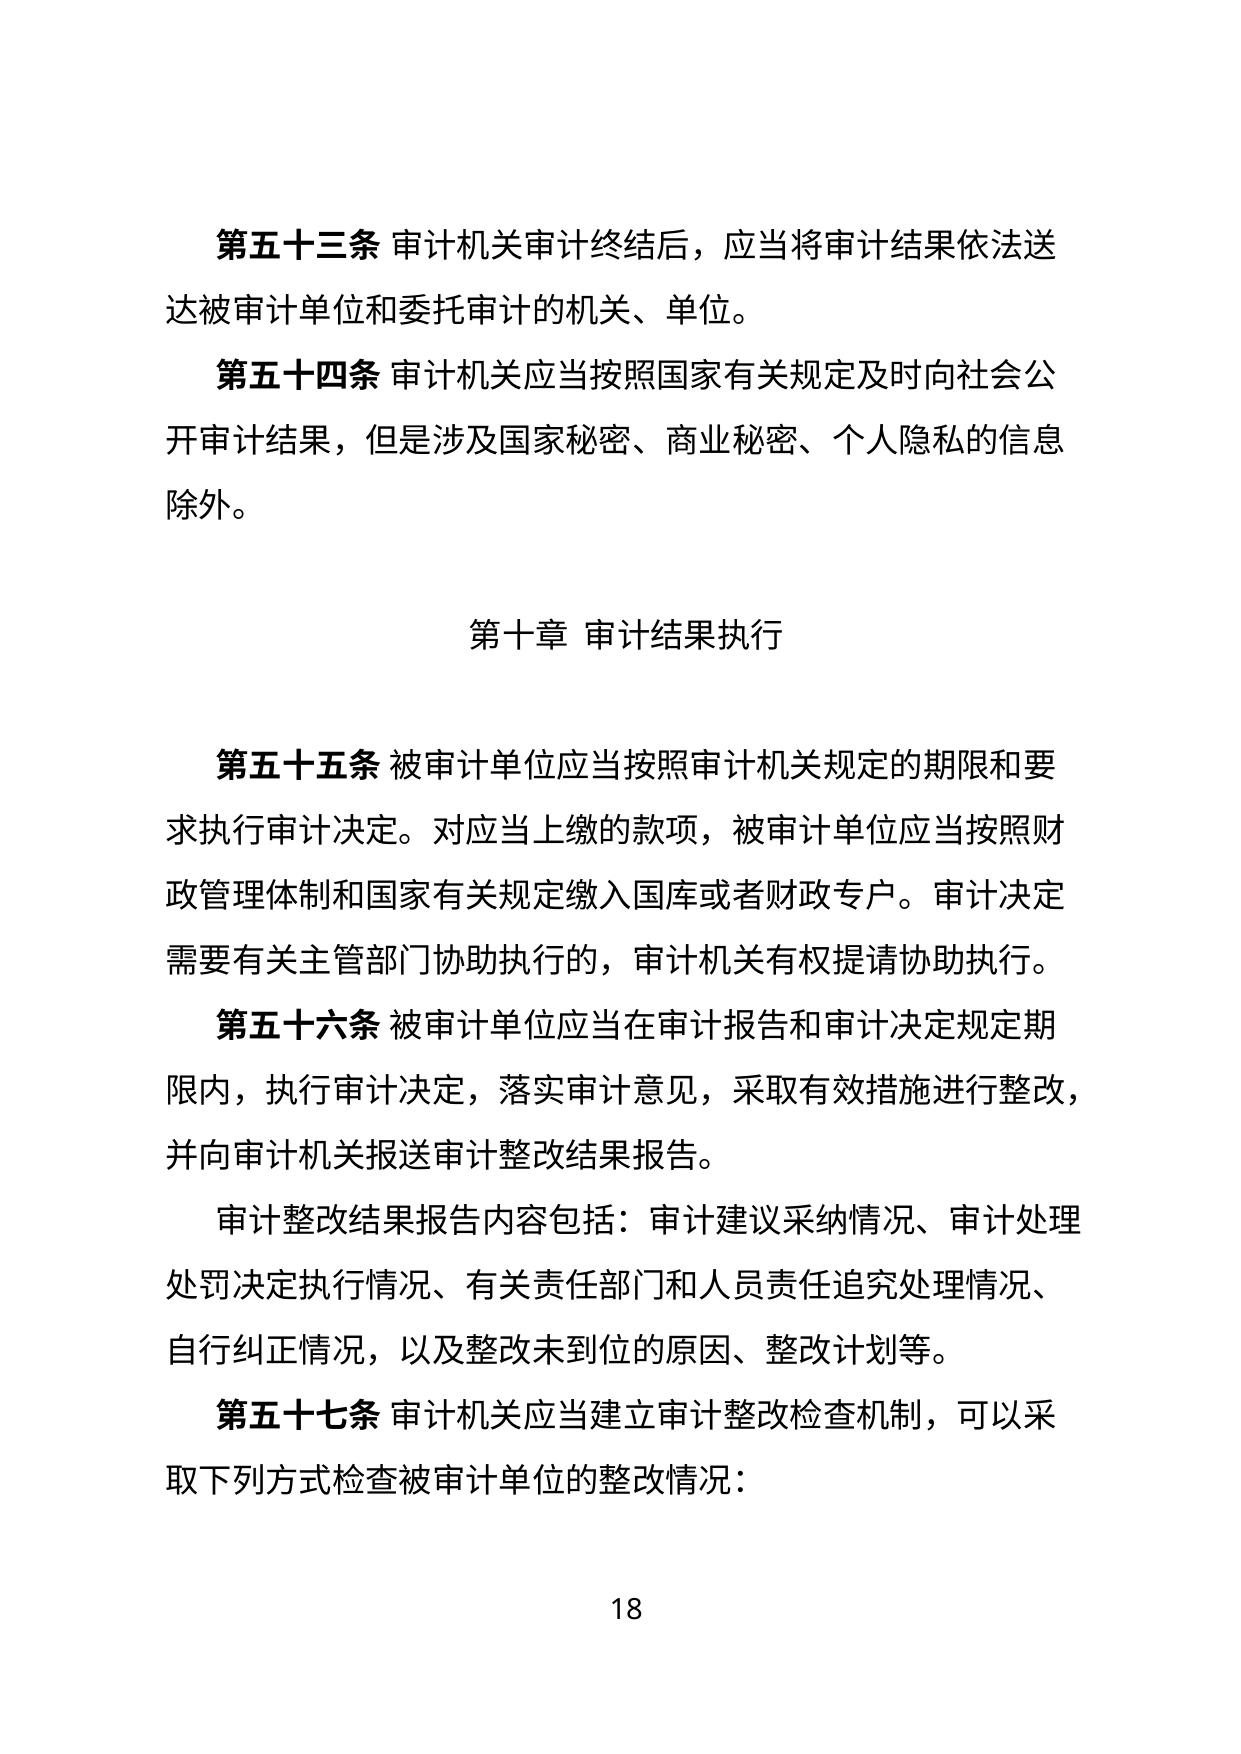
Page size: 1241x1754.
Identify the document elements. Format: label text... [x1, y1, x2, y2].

text 第五十三条 审计机关审计终结后，应当将审计结果依法送达被审计单位和委托审计的机关、单位。 [165, 211, 1087, 341]
text 第五十四条 审计机关应当按照国家有关规定及时向社会公开审计结果，但是涉及国家秘密、商业秘密、个人隐私的信息除外。 [165, 341, 1087, 536]
text 第五十六条 被审计单位应当在审计报告和审计决定规定期限内，执行审计决定，落实审计意见，采取有效措施进行整改，并向审计机关报送审计整改结果报告。 [165, 991, 1087, 1186]
text 审计整改结果报告内容包括：审计建议采纳情况、审计处理处罚决定执行情况、有关责任部门和人员责任追究处理情况、自行纠正情况，以及整改未到位的原因、整改计划等。 [165, 1186, 1087, 1381]
text 第十章 审计结果执行 [165, 601, 1087, 666]
text 第五十五条 被审计单位应当按照审计机关规定的期限和要求执行审计决定。对应当上缴的款项，被审计单位应当按照财政管理体制和国家有关规定缴入国库或者财政专户。审计决定需要有关主管部门协助执行的，审计机关有权提请协助执行。 [165, 731, 1087, 991]
text 第五十七条 审计机关应当建立审计整改检查机制，可以采取下列方式检查被审计单位的整改情况： [165, 1381, 1087, 1511]
